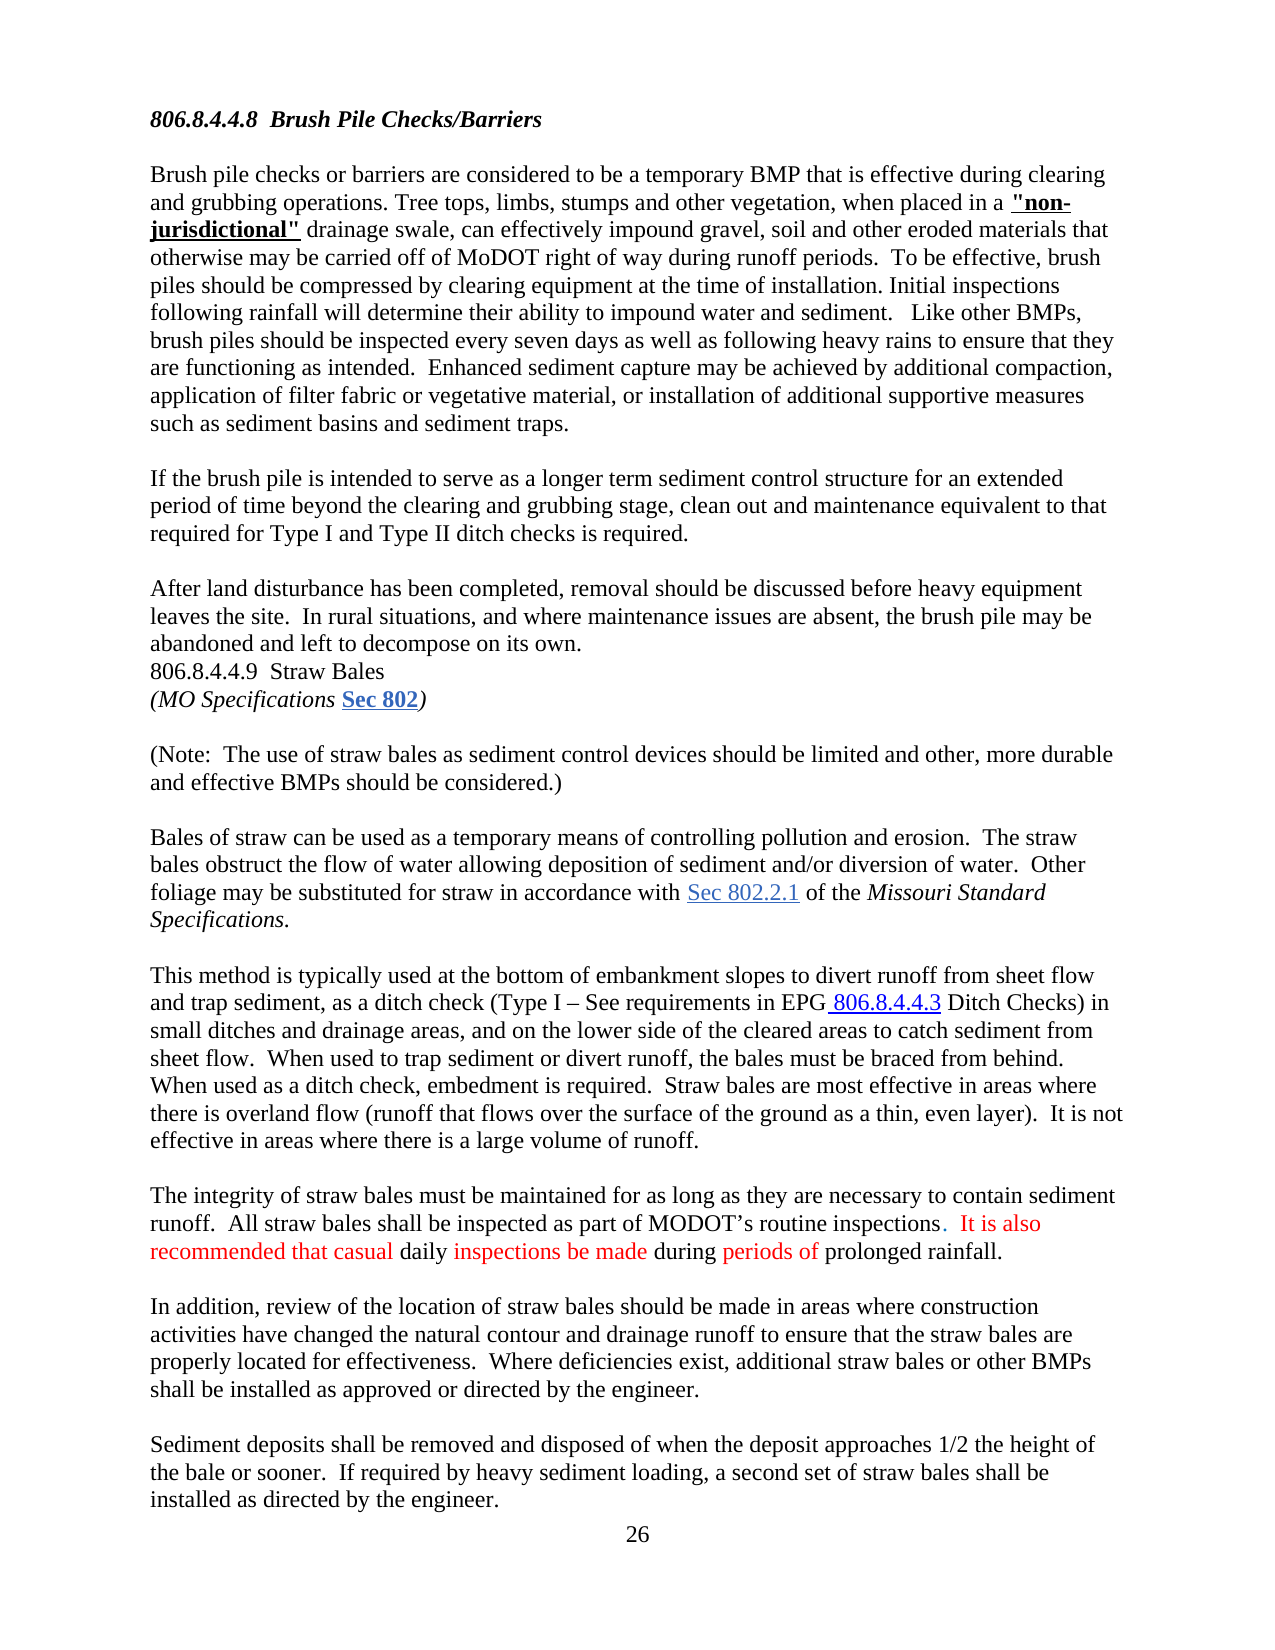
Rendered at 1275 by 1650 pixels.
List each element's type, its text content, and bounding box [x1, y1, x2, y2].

text 806.8.4.4.9 Straw Bales [150, 657, 1125, 685]
text Sediment deposits shall be removed and disposed of when the deposit approaches 1/2 the height of the bale or sooner. If required by heavy sediment loading, a second set of straw bales shall be installed as directed by the engineer. [150, 1430, 1125, 1513]
text After land disturbance has been completed, removal should be discussed before heavy equipment leaves the site. In rural situations, and where maintenance issues are absent, the brush pile may be abandoned and left to decompose on its own. [150, 574, 1125, 657]
text (Note: The use of straw bales as sediment control devices should be limited and other, more durable and effective BMPs should be considered.) [150, 740, 1125, 795]
text Brush pile checks or barriers are considered to be a temporary BMP that is effective during clearing and grubbing operations. Tree tops, limbs, stumps and other vegetation, when placed in a "non-jurisdictional" drainage swale, can effectively impound gravel, soil and other eroded materials that otherwise may be carried off of MoDOT right of way during runoff periods. To be effective, brush piles should be compressed by clearing equipment at the time of installation. Initial inspections following rainfall will determine their ability to impound water and sediment. Like other BMPs, brush piles should be inspected every seven days as well as following heavy rains to ensure that they are functioning as intended. Enhanced sediment capture may be achieved by additional compaction, application of filter fabric or vegetative material, or installation of additional supportive measures such as sediment basins and sediment traps. [150, 160, 1125, 436]
text Bales of straw can be used as a temporary means of controlling pollution and erosion. The straw bales obstruct the flow of water allowing deposition of sediment and/or diversion of water. Other foliage may be substituted for straw in accordance with Sec 802.2.1 of the Missouri Standard Specifications. [150, 823, 1125, 933]
text The integrity of straw bales must be maintained for as long as they are necessary to contain sediment runoff. All straw bales shall be inspected as part of MODOT’s routine inspections. It is also recommended that casual daily inspections be made during periods of prolonged rainfall. [150, 1182, 1125, 1264]
text (MO Specifications Sec 802) [150, 685, 1125, 712]
text In addition, review of the location of straw bales should be made in areas where construction activities have changed the natural contour and drainage runoff to ensure that the straw bales are properly located for effectiveness. Where deficiencies exist, additional straw bales or other BMPs shall be installed as approved or directed by the engineer. [150, 1292, 1125, 1402]
text This method is typically used at the bottom of embankment slopes to divert runoff from sheet flow and trap sediment, as a ditch check (Type I – See requirements in EPG 806.8.4.4.3 Ditch Checks) in small ditches and drainage areas, and on the lower side of the cleared areas to catch sediment from sheet flow. When used to trap sediment or divert runoff, the bales must be braced from behind. When used as a ditch check, embedment is required. Straw bales are most effective in areas where there is overland flow (runoff that flows over the surface of the ground as a thin, even layer). It is not effective in areas where there is a large volume of runoff. [150, 961, 1125, 1154]
subtitle 806.8.4.4.8 Brush Pile Checks/Barriers [150, 105, 1125, 133]
text If the brush pile is intended to serve as a longer term sediment control structure for an extended period of time beyond the clearing and grubbing stage, clean out and maintenance equivalent to that required for Type I and Type II ditch checks is required. [150, 464, 1125, 547]
